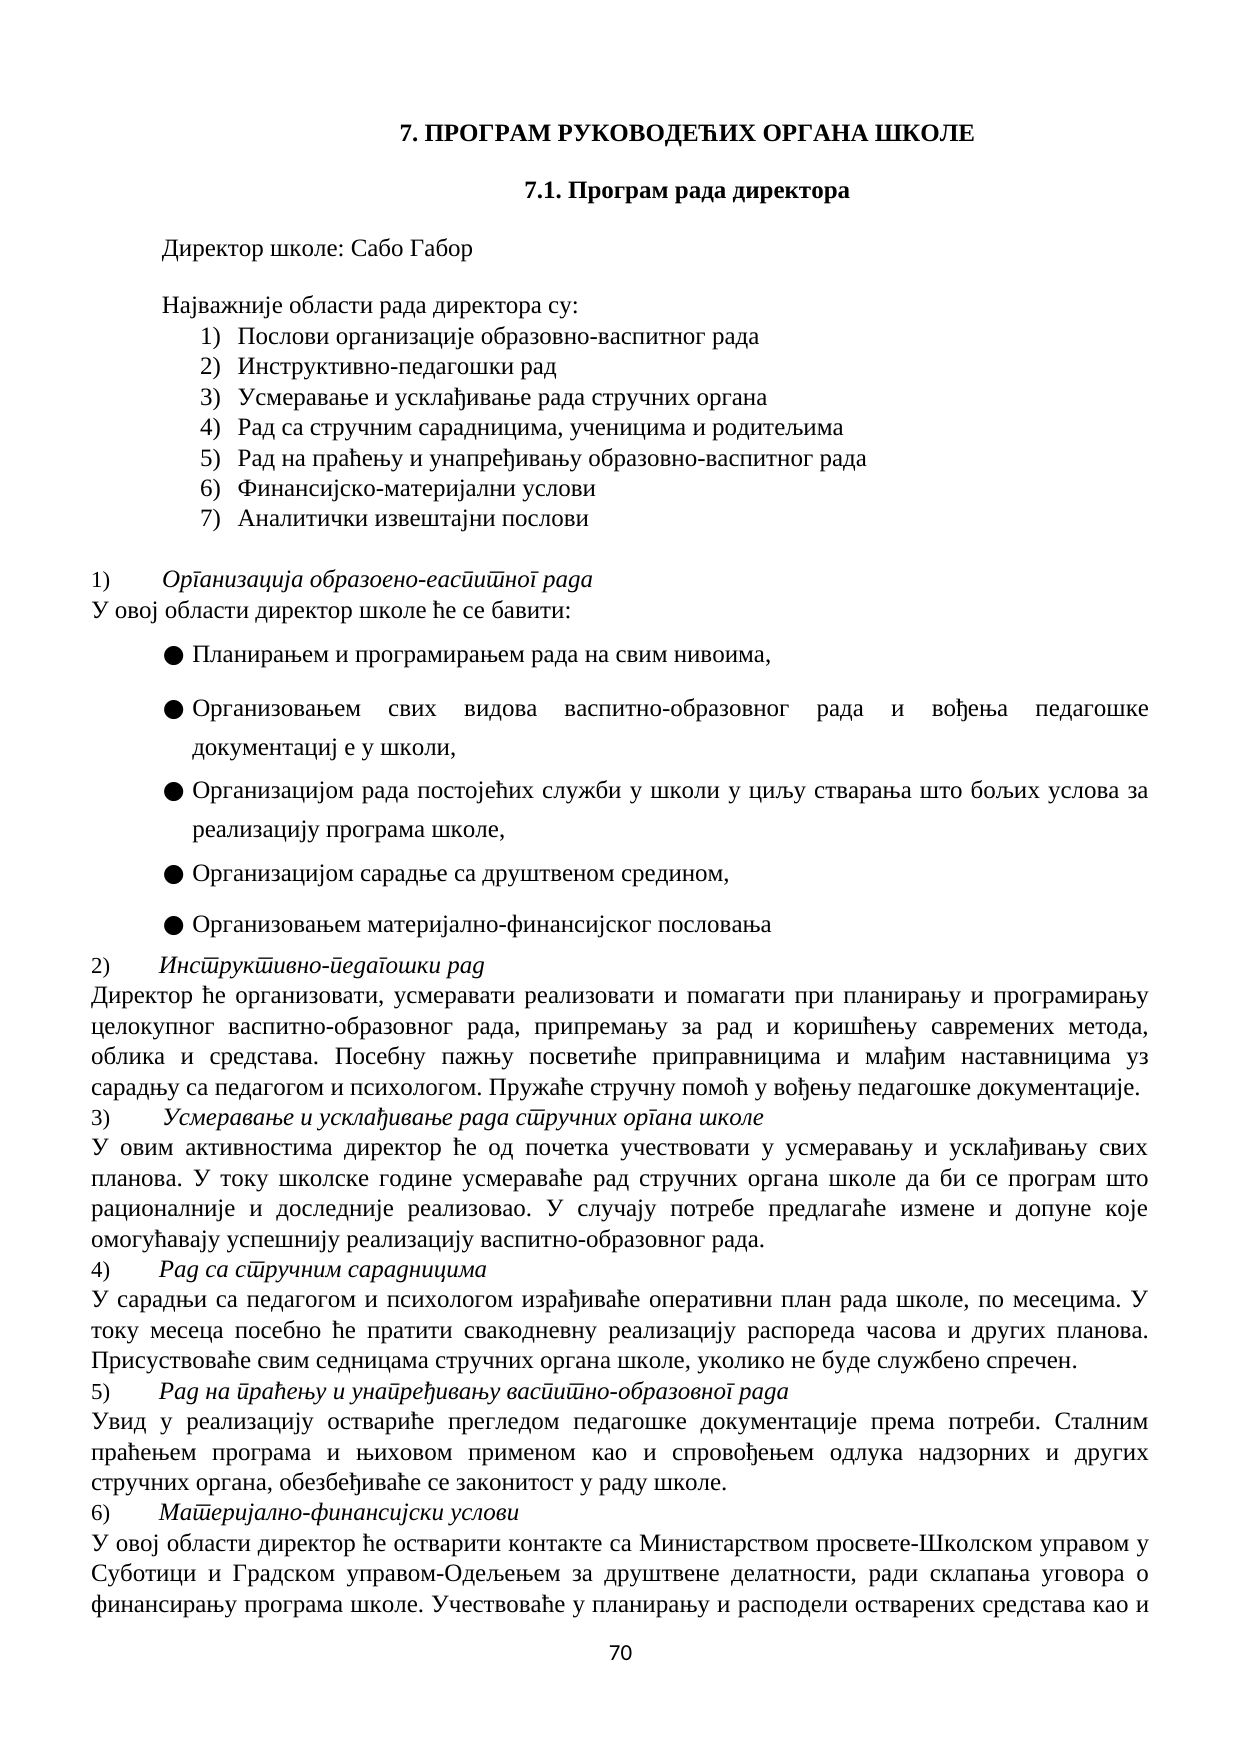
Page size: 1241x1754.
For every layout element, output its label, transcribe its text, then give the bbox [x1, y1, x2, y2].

list Рад на праћењу и унапређивању васпитно-образовног рада [91, 1376, 1152, 1404]
list Рад са стручним сарадницима [91, 1254, 1152, 1283]
list Усмеравање и усклађивање рада стручних органа [200, 382, 1152, 411]
text 7.1. Програм рада директора [223, 176, 1152, 204]
text У овој области директор школе ће се бавити: [91, 595, 752, 623]
list Инструктивно-педагошки рад [200, 351, 1152, 380]
list Организацијом сарадње са друштвеном средином, [163, 844, 1152, 896]
list Финансијско-материјални услови [200, 473, 1152, 502]
text У сарадњи са педагогом и психологом израђиваће оперативни план рада школе, по месецима. У току месеца посебно ће пратити свакодневну реализацију распореда часова и других планова. Присуствоваће свим седницама стручних органа школе, уколико не буде службено спречен. [91, 1284, 1150, 1374]
text Директор школе: Сабо Габор [89, 233, 1152, 262]
list Организовањем свих видова васпитно-образовног рада и вођења педагошке документациј е у школи, [163, 679, 1150, 760]
text 7. ПРОГРАМ РУКОВОДЕЋИХ ОРГАНА ШКОЛЕ [223, 118, 1152, 147]
list Рад са стручним сарадницима, ученицима и родитељима [200, 412, 1152, 441]
list Организовањем материјално-финансијског пословања [163, 896, 1152, 947]
list Материјално-финансијски услови [91, 1497, 1152, 1526]
list Послови организације образовно-васпитног рада [200, 321, 1152, 350]
list Планирањем и програмирањем рада на свим нивоима, [163, 625, 1152, 676]
list Организација образоено-еаспитног рада [91, 564, 752, 593]
text Најважније области рада директора су: [162, 291, 1152, 319]
text У овим активностима директор ће од почетка учествовати у усмеравању и усклађивању свих планова. У току школске године усмераваће рад стручних органа школе да би се програм што рационалније и доследније реализовао. У случају потребе предлагаће измене и допуне које омогућавају успешнију реализацију васпитно-образовног рада. [91, 1132, 1150, 1252]
list Аналитички извештајни послови [200, 503, 1152, 532]
list Организацијом рада постојећих служби у школи у циљу стварања што бољих услова за реализацију програма школе, [163, 761, 1150, 843]
list Усмеравање и усклађивање рада стручних органа школе [91, 1102, 1152, 1131]
text Увид у реализацију оствариће прегледом педагошке документације према потреби. Сталним праћењем програма и њиховом применом као и спровођењем одлука надзорних и других стручних органа, обезбеђиваће се законитост у раду школе. [91, 1406, 1150, 1496]
list Рад на праћењу и унапређивању образовно-васпитног рада [200, 443, 1152, 471]
list Инструктивно-педагошки рад [91, 950, 1152, 979]
text Директор ће организовати, усмеравати реализовати и помагати при планирању и програмирању целокупног васпитно-образовног рада, припремању за рад и коришћењу савремених метода, облика и средстава. Посебну пажњу посветиће приправницима и млађим наставницима уз сарадњу са педагогом и психологом. Пружаће стручну помоћ у вођењу педагошке документације. [91, 980, 1150, 1100]
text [91, 1528, 1150, 1617]
